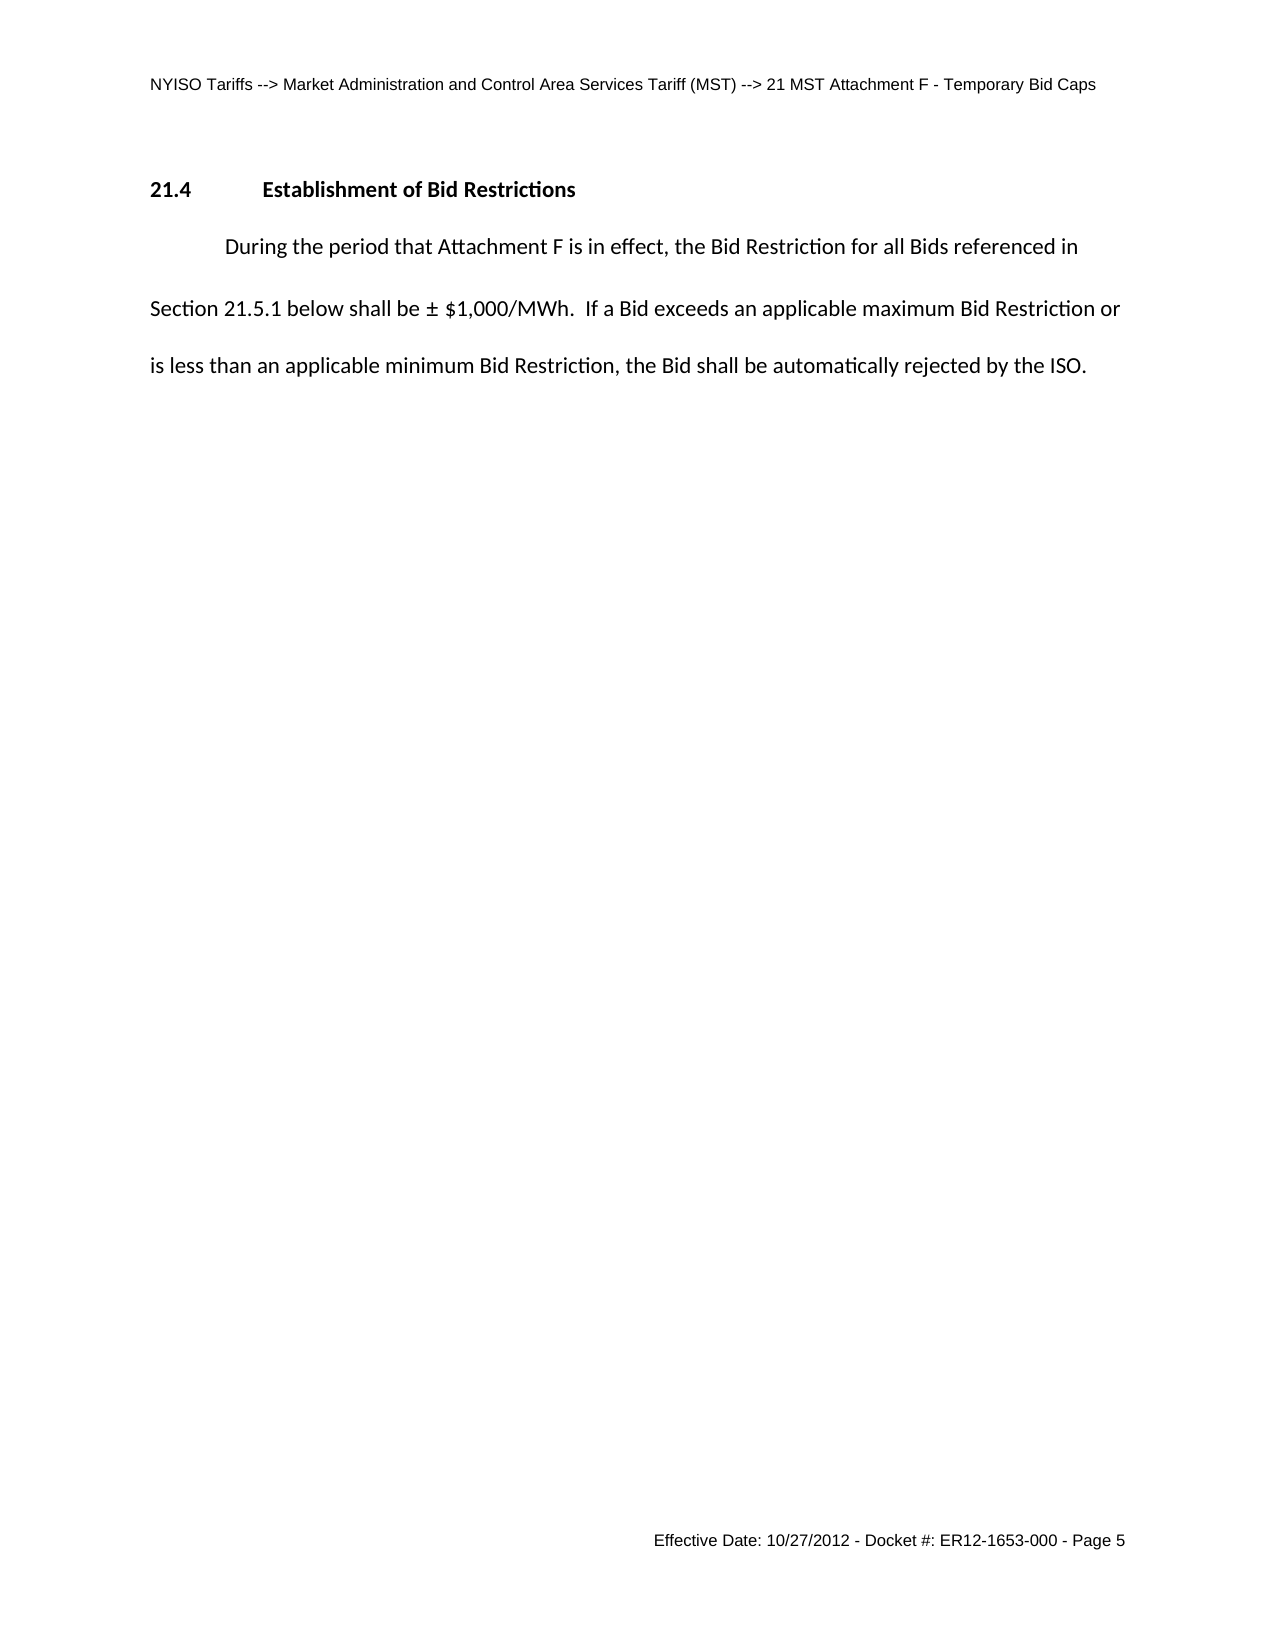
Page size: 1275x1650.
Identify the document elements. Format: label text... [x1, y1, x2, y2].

text 21.4 Establishment of Bid Restrictions [150, 175, 1123, 203]
text During the period that Attachment F is in effect, the Bid Restriction for all Bids referenced in Section 21.5.1 below shall be ± $1,000/MWh. If a Bid exceeds an applicable maximum Bid Restriction or is less than an applicable minimum Bid Restriction, the Bid shall be automatically rejected by the ISO. [150, 232, 1125, 379]
